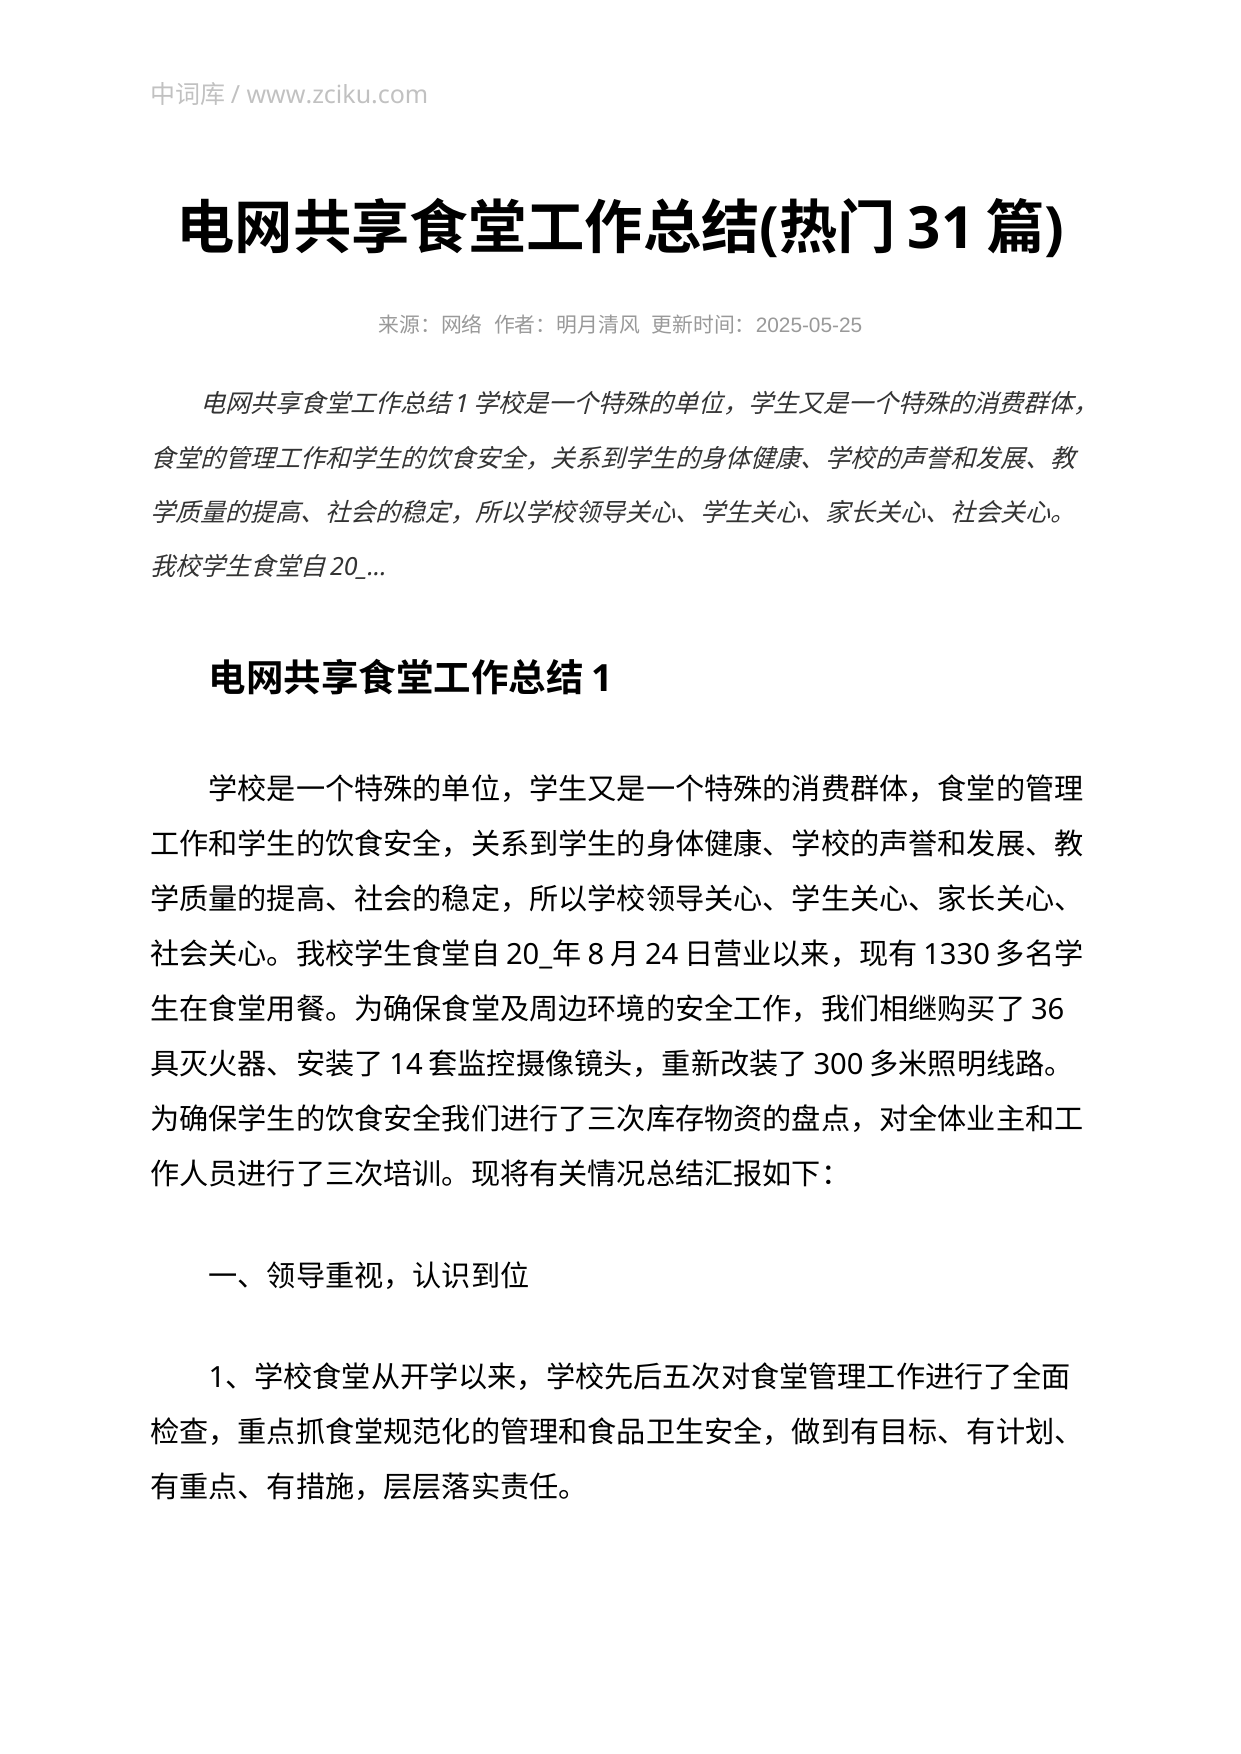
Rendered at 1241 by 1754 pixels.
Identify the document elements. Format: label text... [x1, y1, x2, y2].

subtitle 电网共享食堂工作总结(热门31篇) [150, 181, 1090, 266]
text 一、领导重视，认识到位 [150, 1252, 1090, 1294]
text 学校是一个特殊的单位，学生又是一个特殊的消费群体，食堂的管理工作和学生的饮食安全，关系到学生的身体健康、学校的声誉和发展、教学质量的提高、社会的稳定，所以学校领导关心、学生关心、家长关心、社会关心。我校学生食堂自20_年8月24日营业以来，现有1330多名学生在食堂用餐。为确保食堂及周边环境的安全工作，我们相继购买了36具灭火器、安装了14套监控摄像镜头，重新改装了300多米照明线路。为确保学生的饮食安全我们进行了三次库存物资的盘点，对全体业主和工作人员进行了三次培训。现将有关情况总结汇报如下： [150, 766, 1090, 1193]
text 1、学校食堂从开学以来，学校先后五次对食堂管理工作进行了全面检查，重点抓食堂规范化的管理和食品卫生安全，做到有目标、有计划、有重点、有措施，层层落实责任。 [150, 1354, 1090, 1506]
text 电网共享食堂工作总结1学校是一个特殊的单位，学生又是一个特殊的消费群体，食堂的管理工作和学生的饮食安全，关系到学生的身体健康、学校的声誉和发展、教学质量的提高、社会的稳定，所以学校领导关心、学生关心、家长关心、社会关心。我校学生食堂自20_... [150, 384, 1090, 583]
text 电网共享食堂工作总结1 [150, 648, 1090, 703]
text 来源：网络 作者：明月清风 更新时间：2025-05-25 [150, 313, 1090, 337]
